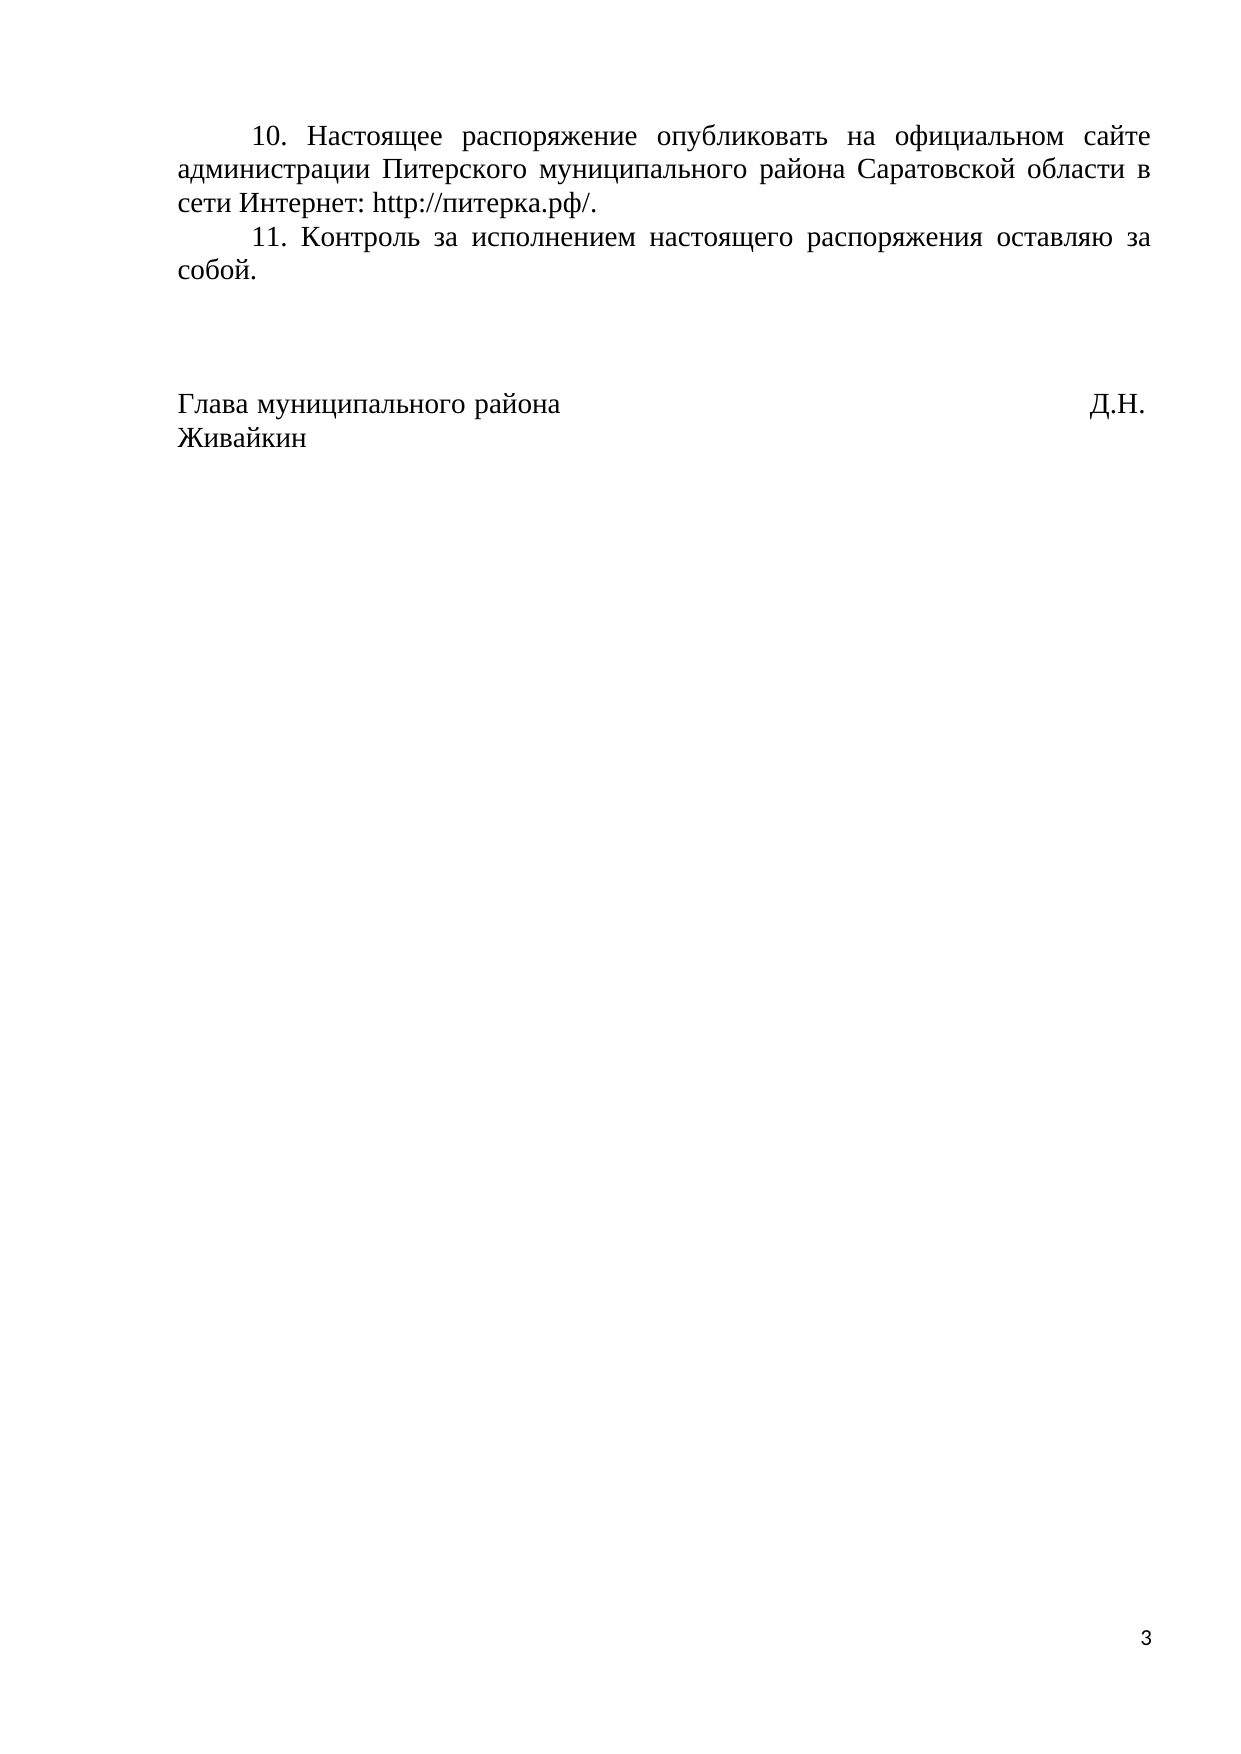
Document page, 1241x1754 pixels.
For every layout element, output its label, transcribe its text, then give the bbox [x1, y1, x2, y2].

text 10. Настоящее распоряжение опубликовать на официальном сайте администрации Питерского муниципального района Саратовской области в сети Интернет: http://питерка.рф/. [177, 118, 1152, 219]
text 11. Контроль за исполнением настоящего распоряжения оставляю за собой. [177, 219, 1152, 286]
text Глава муниципального района Д.Н. Живайкин [177, 386, 1152, 453]
